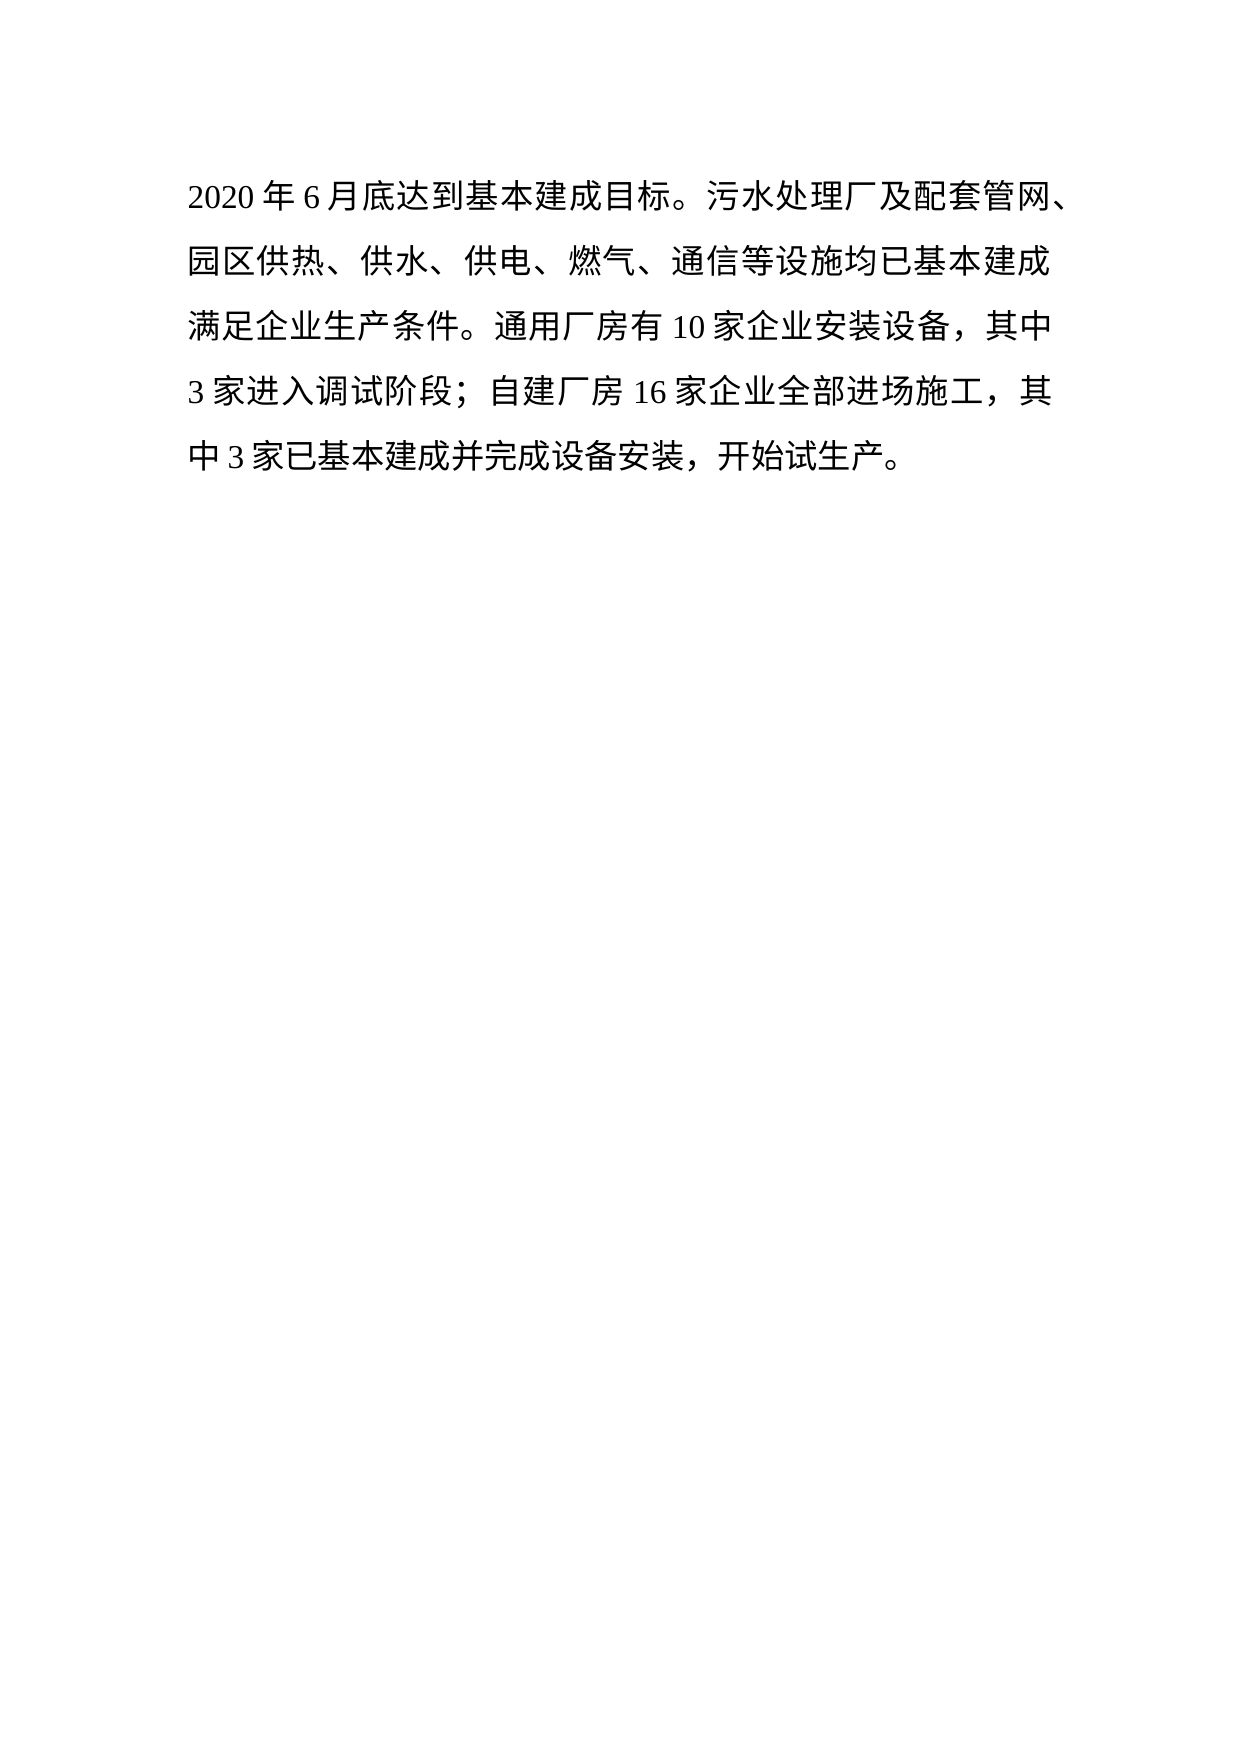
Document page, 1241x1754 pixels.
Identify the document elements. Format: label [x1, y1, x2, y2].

text [187, 162, 1053, 487]
